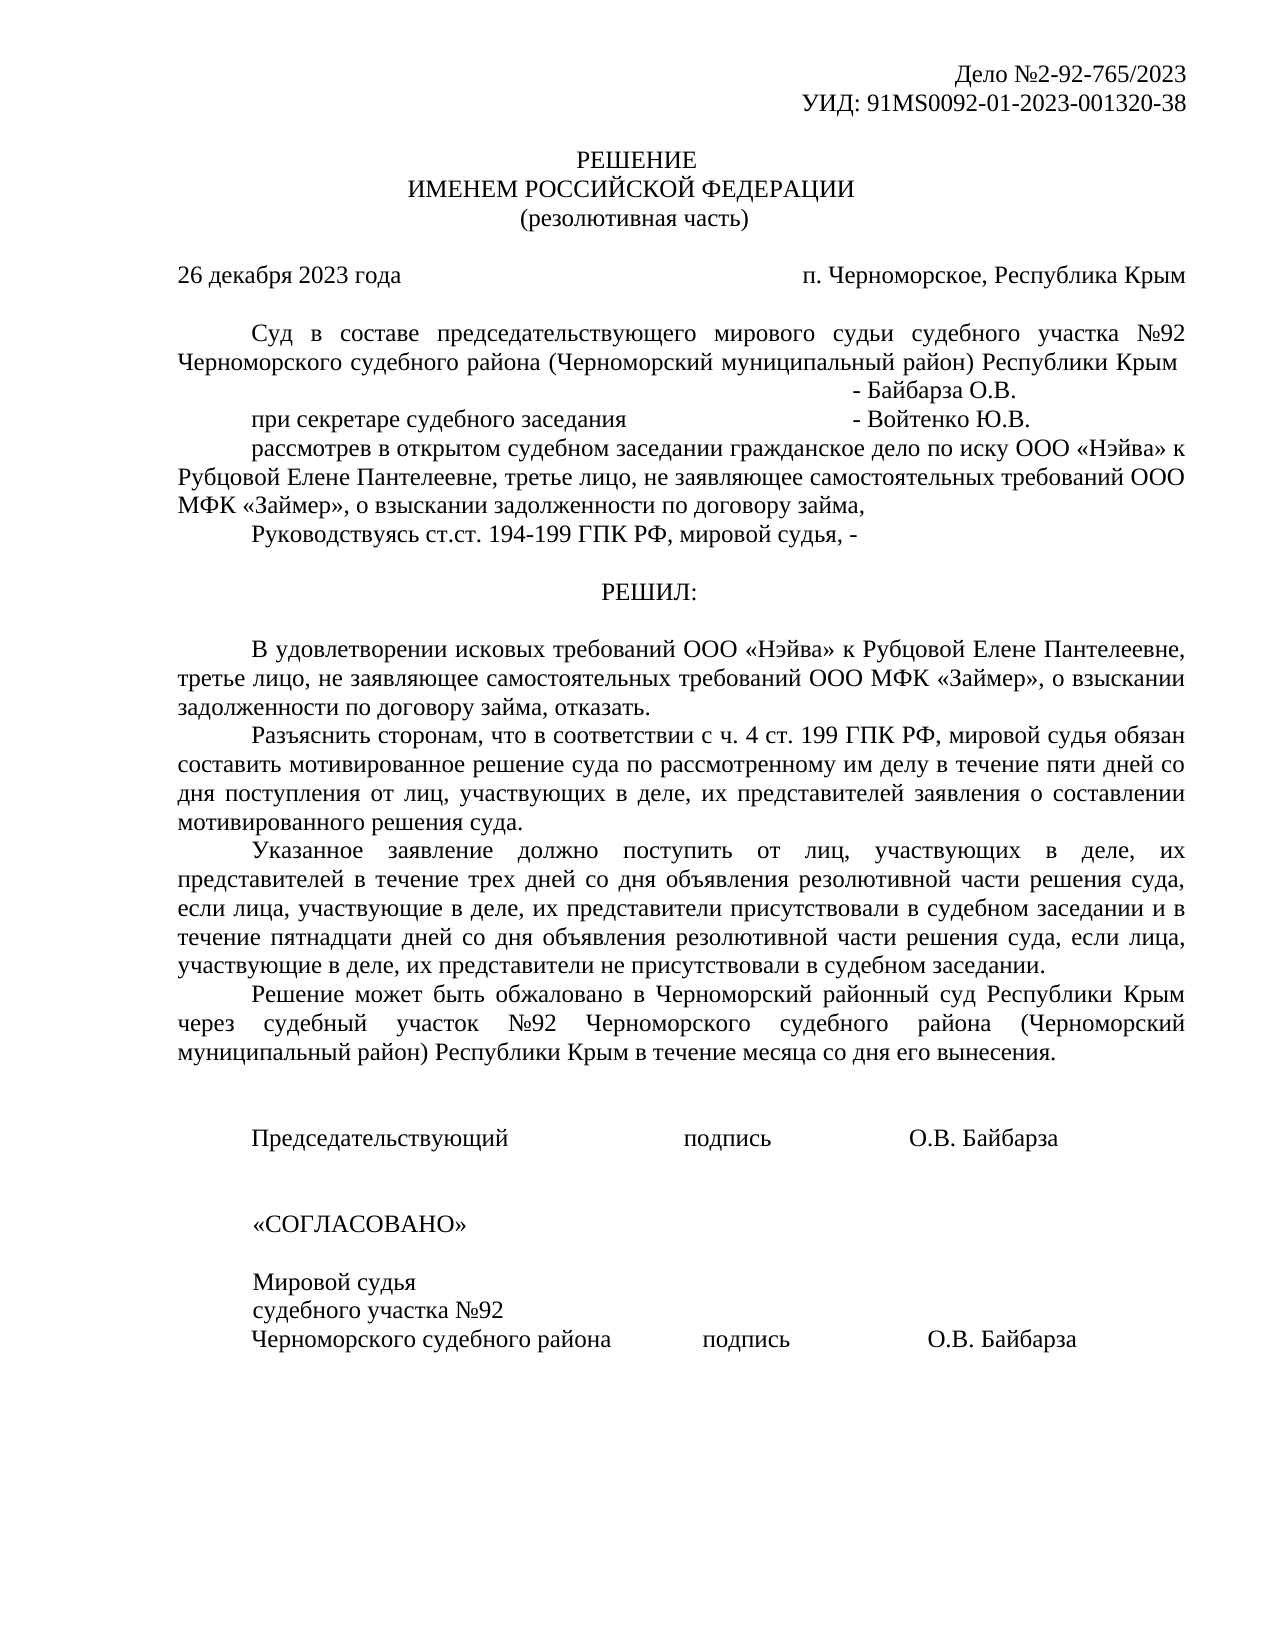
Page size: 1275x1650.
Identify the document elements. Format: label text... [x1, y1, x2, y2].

text ИМЕНЕМ РОССИЙСКОЙ ФЕДЕРАЦИИ [177, 174, 1186, 203]
text (резолютивная часть) [177, 203, 1186, 232]
text Руководствуясь ст.ст. 194-199 ГПК РФ, мировой судья, - [177, 519, 1186, 548]
text В удовлетворении исковых требований ООО «Нэйва» к Рубцовой Елене Пантелеевне, третье лицо, не заявляющее самостоятельных требований ООО МФК «Займер», о взыскании задолженности по договору займа, отказать. [177, 634, 1186, 720]
text Председательствующий подпись О.В. Байбарза [177, 1123, 1186, 1152]
text Мировой судья [177, 1267, 1186, 1295]
text 26 декабря 2023 года п. Черноморское, Республика Крым [177, 260, 1186, 289]
text судебного участка №92 [177, 1295, 1186, 1324]
text РЕШИЛ: [177, 577, 1186, 605]
text Решение может быть обжаловано в Черноморский районный суд Республики Крым через судебный участок №92 Черноморского судебного района (Черноморский муниципальный район) Республики Крым в течение месяца со дня его вынесения. [177, 979, 1186, 1065]
text Разъяснить сторонам, что в соответствии с ч. 4 ст. 199 ГПК РФ, мировой судья обязан составить мотивированное решение суда по рассмотренному им делу в течение пяти дней со дня поступления от лиц, участвующих в деле, их представителей заявления о составлении мотивированного решения суда. [177, 720, 1186, 835]
text рассмотрев в открытом судебном заседании гражданское дело по иску ООО «Нэйва» к Рубцовой Елене Пантелеевне, третье лицо, не заявляющее самостоятельных требований ООО МФК «Займер», о взыскании задолженности по договору займа, [177, 433, 1186, 519]
text при секретаре судебного заседания - Войтенко Ю.В. [177, 404, 1186, 433]
text РЕШЕНИЕ [177, 145, 1186, 174]
text Указанное заявление должно поступить от лиц, участвующих в деле, их представителей в течение трех дней со дня объявления резолютивной части решения суда, если лица, участвующие в деле, их представители присутствовали в судебном заседании и в течение пятнадцати дней со дня объявления резолютивной части решения суда, если лица, участвующие в деле, их представители не присутствовали в судебном заседании. [177, 835, 1186, 979]
text УИД: 91MS0092-01-2023-001320-38 [177, 88, 1186, 117]
text Дело №2-92-765/2023 [177, 59, 1186, 88]
text «СОГЛАСОВАНО» [177, 1209, 1186, 1238]
text Суд в составе председательствующего мирового судьи судебного участка №92 Черноморского судебного района (Черноморский муниципальный район) Республики Крым - Байбарза О.В. [177, 318, 1186, 404]
text Черноморского судебного района подпись О.В. Байбарза [177, 1324, 1186, 1353]
